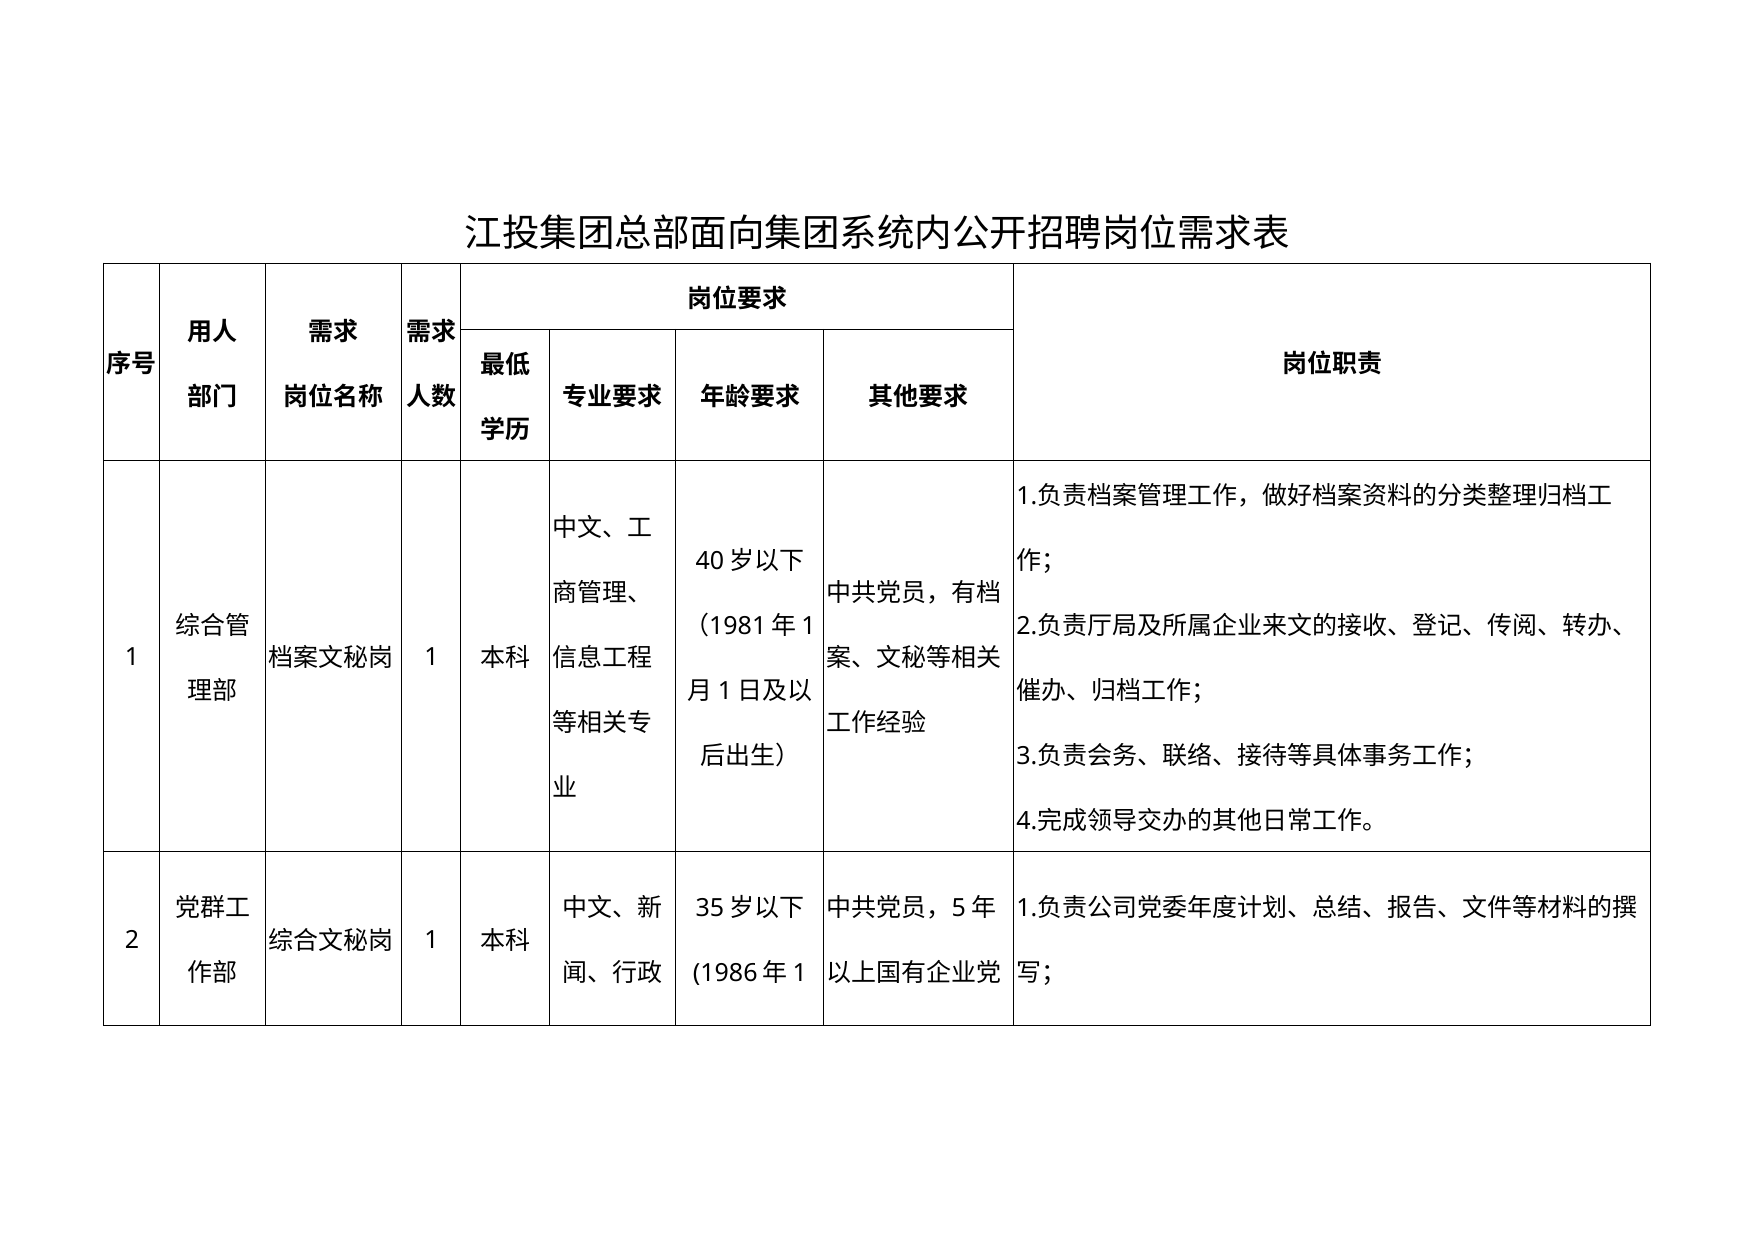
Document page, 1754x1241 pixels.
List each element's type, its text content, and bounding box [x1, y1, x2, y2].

table_cell 专业要求 [550, 330, 675, 460]
table_cell 中文、工商管理、信息工程等相关专业 [550, 461, 675, 851]
table_cell 党群工作部 [160, 852, 265, 1025]
table_cell 中共党员，5年以上国有企业党建或文秘类岗位工作经验。 [824, 852, 1013, 1025]
table_header 需求 岗位名称 [266, 264, 401, 460]
table_cell 中共党员，有档案、文秘等相关工作经验 [824, 461, 1013, 851]
table_cell 本科 [461, 852, 549, 1025]
table_cell 档案文秘岗 [266, 461, 401, 851]
table_cell 综合文秘岗 [266, 852, 401, 1025]
table_header 用人 部门 [160, 264, 265, 460]
table_cell 综合管理部 [160, 461, 265, 851]
table_cell 40岁以下 （1981年1月1日及以后出生） [676, 461, 823, 851]
table_cell 35岁以下(1986年1月1日及以后出生) [676, 852, 823, 1025]
table_header 岗位职责 [1014, 264, 1650, 460]
table_cell 1.负责公司党委年度计划、总结、报告、文件等材料的撰写； 2.负责工会各类计划、总结、报告等材料撰写； 3.负责直属机关党委相关工作； 4.完成领导交办的其他日常工作。 [1014, 852, 1650, 1025]
table_cell 年龄要求 [676, 330, 823, 460]
table_header 序号 [104, 264, 159, 460]
table_cell 1 [402, 852, 460, 1025]
table_cell 2 [104, 852, 159, 1025]
table_cell 最低 学历 [461, 330, 549, 460]
table_header 岗位要求 [461, 264, 1013, 329]
table_cell 其他要求 [824, 330, 1013, 460]
text 江投集团总部面向集团系统内公开招聘岗位需求表 [150, 198, 1604, 263]
table_header 需求人数 [402, 264, 460, 460]
table_cell 1.负责档案管理工作，做好档案资料的分类整理归档工作； 2.负责厅局及所属企业来文的接收、登记、传阅、转办、催办、归档工作； 3.负责会务、联络、接待等具体事务工作； 4.完成领导交办的其他日常工作。 [1014, 461, 1650, 851]
table_cell 1 [104, 461, 159, 851]
table_cell 1 [402, 461, 460, 851]
table_cell 本科 [461, 461, 549, 851]
table_cell 中文、新闻、行政管理 [550, 852, 675, 1025]
